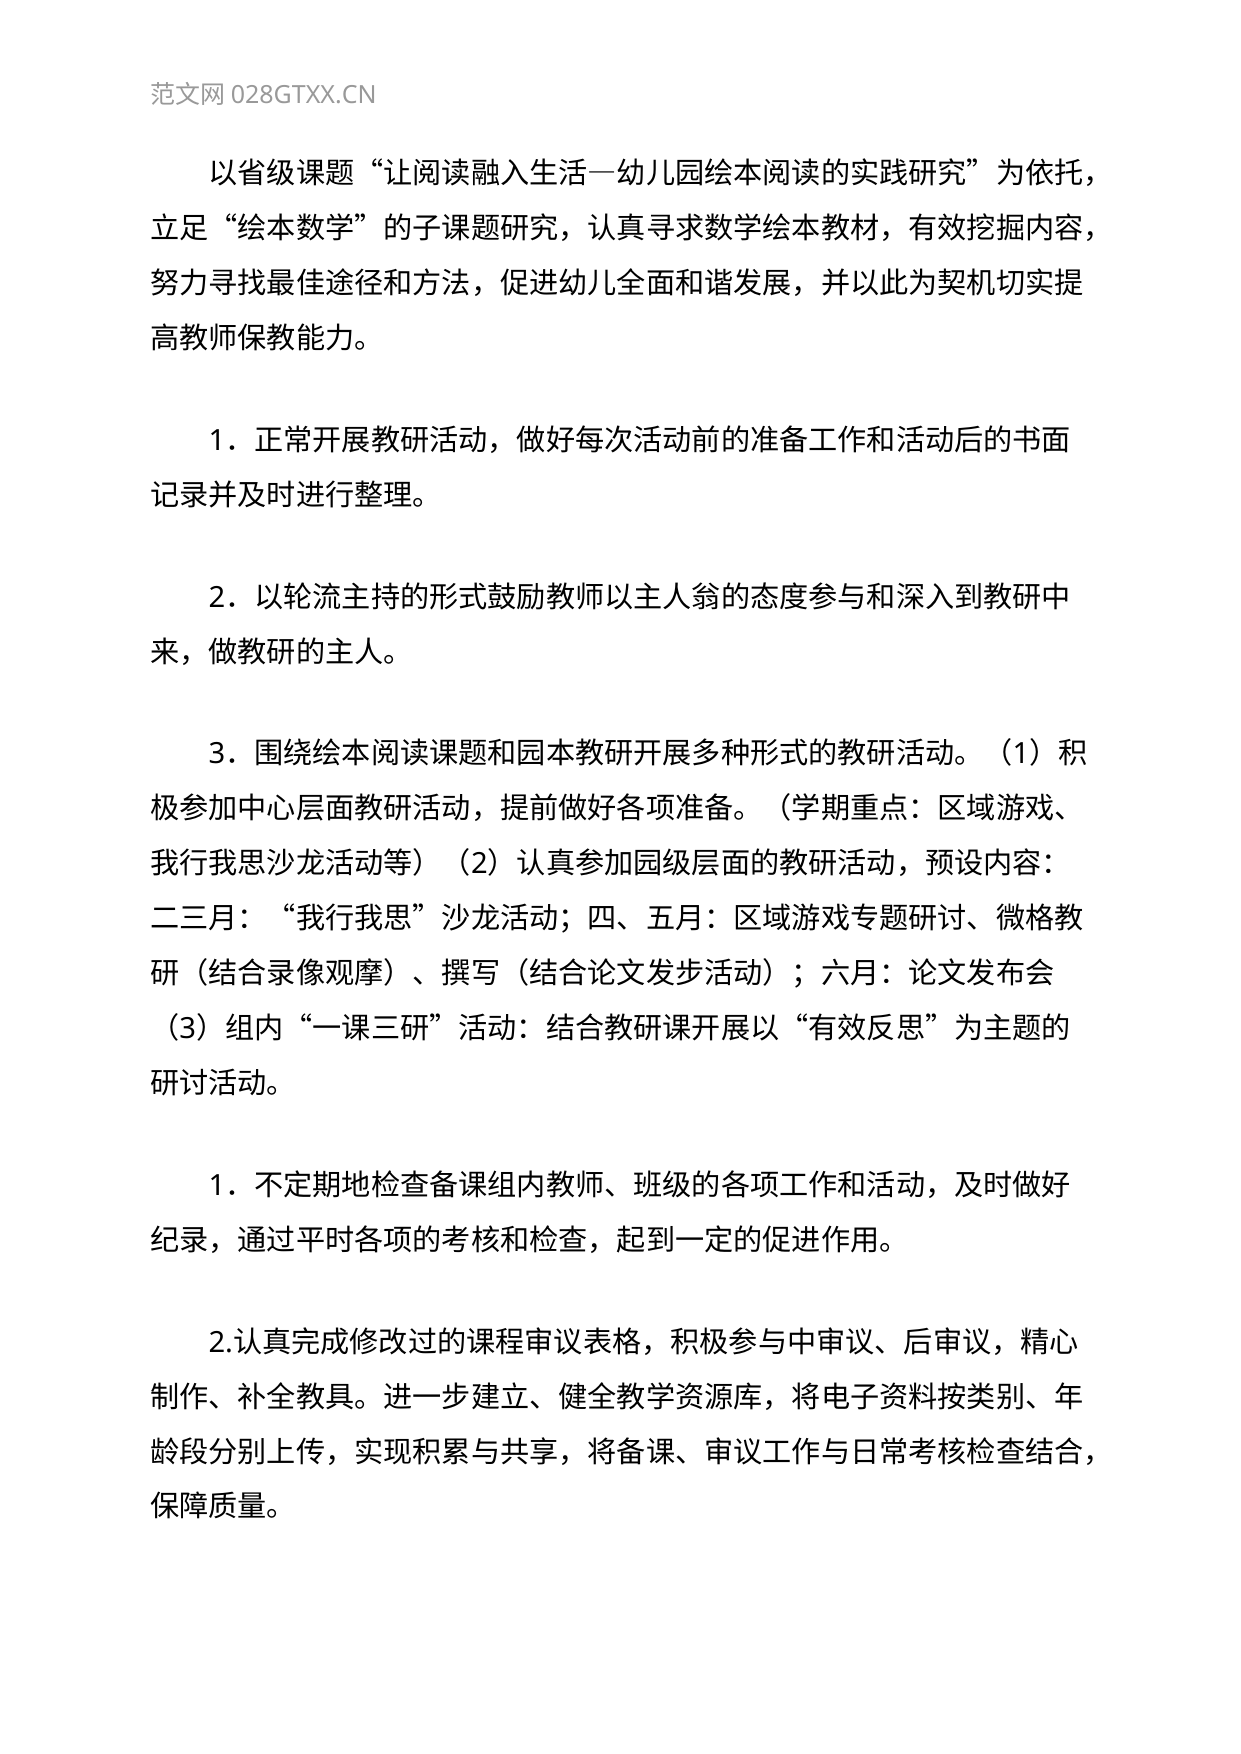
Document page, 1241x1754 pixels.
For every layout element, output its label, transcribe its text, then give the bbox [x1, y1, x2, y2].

text 3．围绕绘本阅读课题和园本教研开展多种形式的教研活动。（1）积极参加中心层面教研活动，提前做好各项准备。（学期重点：区域游戏、我行我思沙龙活动等）（2）认真参加园级层面的教研活动，预设内容：二三月：“我行我思”沙龙活动；四、五月：区域游戏专题研讨、微格教研（结合录像观摩）、撰写（结合论文发步活动）；六月：论文发布会（3）组内“一课三研”活动：结合教研课开展以“有效反思”为主题的研讨活动。 [150, 730, 1090, 1102]
text 1．不定期地检查备课组内教师、班级的各项工作和活动，及时做好纪录，通过平时各项的考核和检查，起到一定的促进作用。 [150, 1161, 1090, 1259]
text 2．以轮流主持的形式鼓励教师以主人翁的态度参与和深入到教研中来，做教研的主人。 [150, 573, 1090, 671]
text 以省级课题“让阅读融入生活—幼儿园绘本阅读的实践研究”为依托，立足“绘本数学”的子课题研究，认真寻求数学绘本教材，有效挖掘内容，努力寻找最佳途径和方法，促进幼儿全面和谐发展，并以此为契机切实提高教师保教能力。 [150, 150, 1090, 357]
text 1．正常开展教研活动，做好每次活动前的准备工作和活动后的书面记录并及时进行整理。 [150, 416, 1090, 514]
text 2.认真完成修改过的课程审议表格，积极参与中审议、后审议，精心制作、补全教具。进一步建立、健全教学资源库，将电子资料按类别、年龄段分别上传，实现积累与共享，将备课、审议工作与日常考核检查结合，保障质量。 [150, 1318, 1090, 1525]
